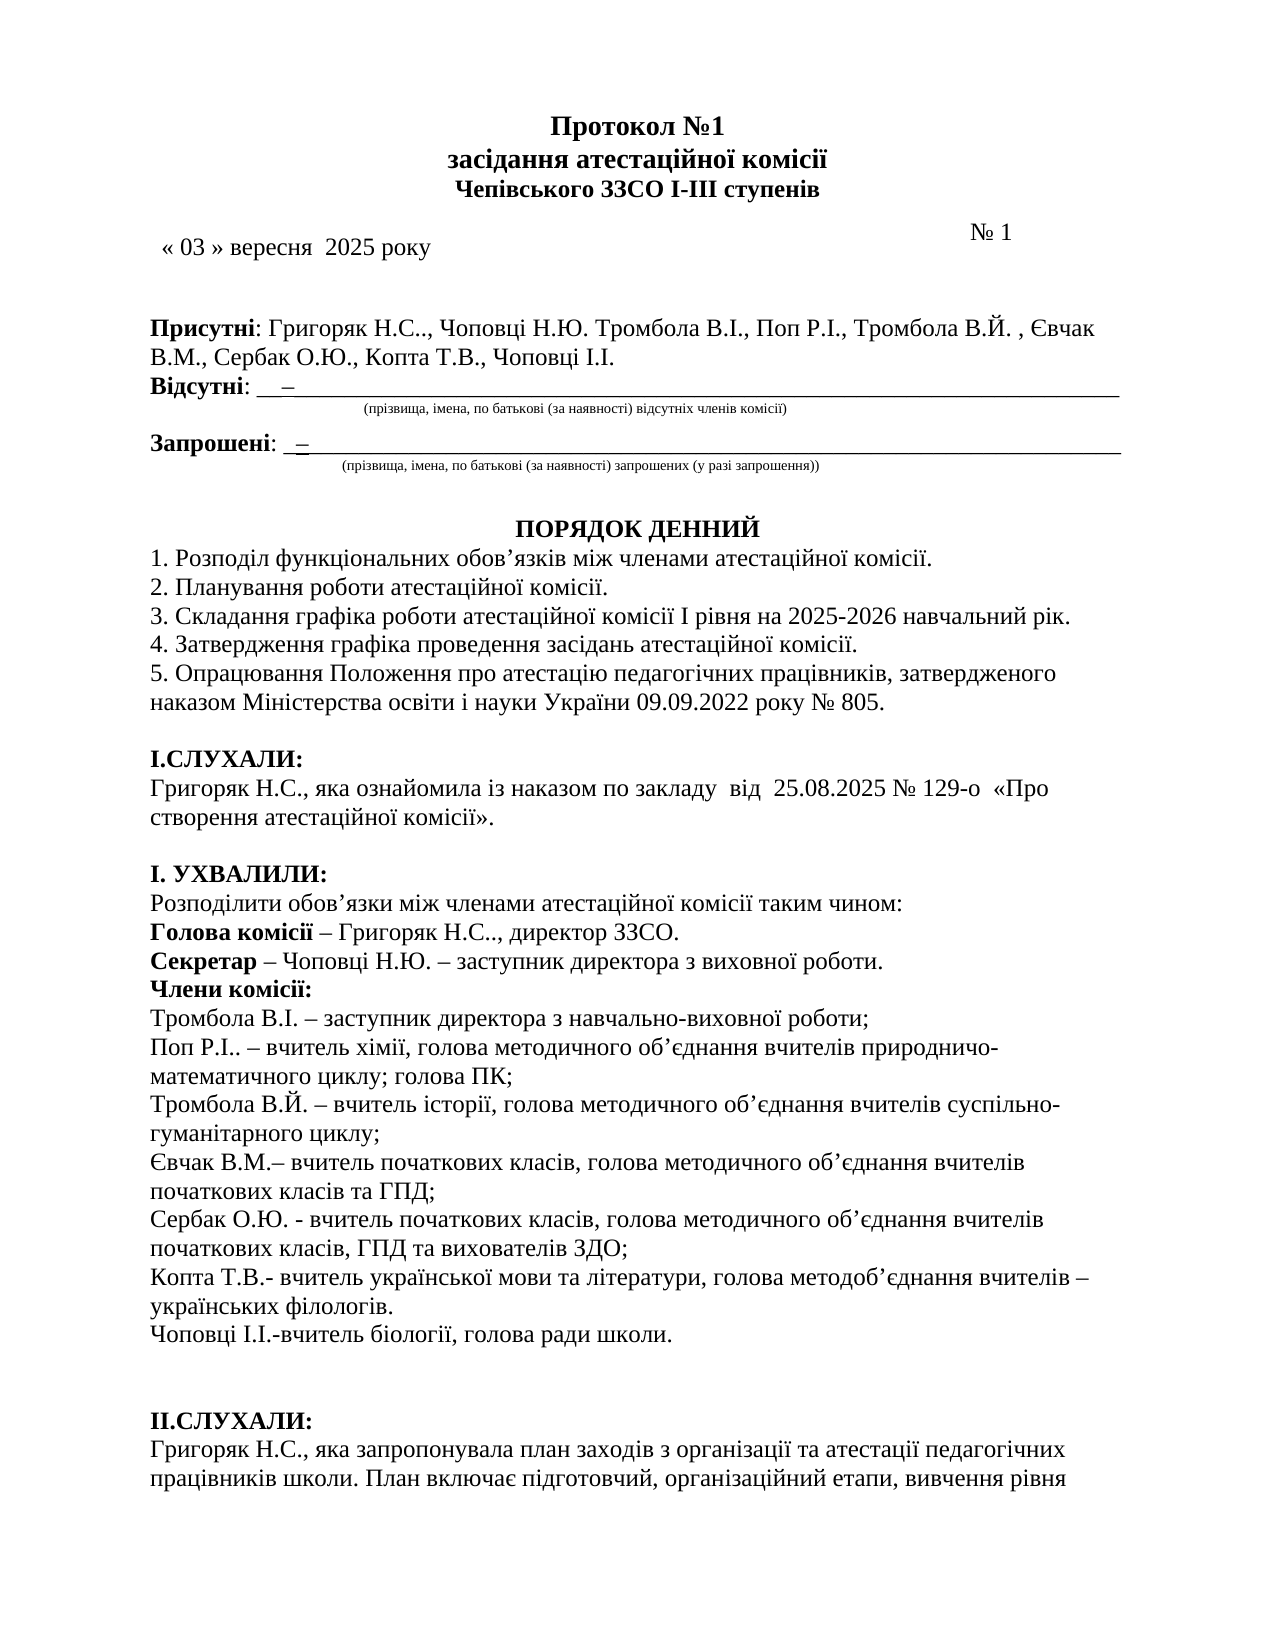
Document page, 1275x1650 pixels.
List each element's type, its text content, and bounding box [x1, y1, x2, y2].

text 1. Розподіл функціональних обов’язків між членами атестаційної комісії. [150, 543, 1125, 572]
table_header № 1 [959, 203, 1254, 261]
text Копта Т.В.- вчитель української мови та літератури, голова методоб’єднання вчителів – українських філологів. [150, 1262, 1125, 1319]
text ПОРЯДОК ДЕННИЙ [150, 514, 1125, 543]
text Сербак О.Ю. - вчитель початкових класів, голова методичного об’єднання вчителів початкових класів, ГПД та вихователів ЗДО; [150, 1204, 1125, 1262]
text Відсутні: __–__________________________________________________________________ (прізвища, імена, по батькові (за наявності) відсутніх членів комісії) [150, 371, 1125, 428]
text Голова комісії – Григоряк Н.С.., директор ЗЗСО. [150, 917, 1125, 946]
text Секретар – Чоповці Н.Ю. – заступник директора з виховної роботи. [150, 946, 1125, 974]
text 5. Опрацювання Положення про атестацію педагогічних працівників, затвердженого наказом Міністерства освіти і науки України 09.09.2022 року № 805. [150, 658, 1125, 716]
text І. УХВАЛИЛИ: Розподілити обов’язки між членами атестаційної комісії таким чином: [150, 859, 1125, 917]
text Тромбола В.Й. – вчитель історії, голова методичного об’єднання вчителів суспільно-гуманітарного циклу; [150, 1089, 1125, 1147]
text І.СЛУХАЛИ: [150, 744, 1125, 773]
text Тромбола В.І. – заступник директора з навчально-виховної роботи; [150, 1003, 1125, 1032]
text 3. Складання графіка роботи атестаційної комісії І рівня на 2025-2026 навчальний рік. [150, 601, 1125, 629]
text Чоповці І.І.-вчитель біології, голова ради школи. [150, 1319, 1125, 1348]
text 2. Планування роботи атестаційної комісії. [150, 572, 1125, 601]
text Чепівського ЗЗСО І-ІІІ ступенів [150, 174, 1125, 203]
text ІІ.СЛУХАЛИ: [150, 1406, 1125, 1434]
text Запрошені: _–_________________________________________________________________ (прізвища, імена, по батькові (за наявності) запрошених (у разі запрошення)) [150, 428, 1125, 486]
text Члени комісії: [150, 974, 1125, 1003]
table_header « 03 » вересня 2025 року [150, 203, 959, 261]
subtitle Протокол №1 засідання атестаційної комісії [150, 109, 1125, 174]
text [150, 1434, 1125, 1492]
text Григоряк Н.С., яка ознайомила із наказом по закладу від 25.08.2025 № 129-о «Про створення атестаційної комісії». [150, 773, 1125, 831]
text Євчак В.М.– вчитель початкових класів, голова методичного об’єднання вчителів початкових класів та ГПД; [150, 1147, 1125, 1204]
text Поп Р.І.. – вчитель хімії, голова методичного об’єднання вчителів природничо-математичного циклу; голова ПК; [150, 1032, 1125, 1089]
text Присутні: Григоряк Н.С.., Чоповці Н.Ю. Тромбола В.І., Поп Р.І., Тромбола В.Й. , Євчак В.М., Сербак О.Ю., Копта Т.В., Чоповці І.І. [150, 313, 1125, 371]
text 4. Затвердження графіка проведення засідань атестаційної комісії. [150, 629, 1125, 658]
